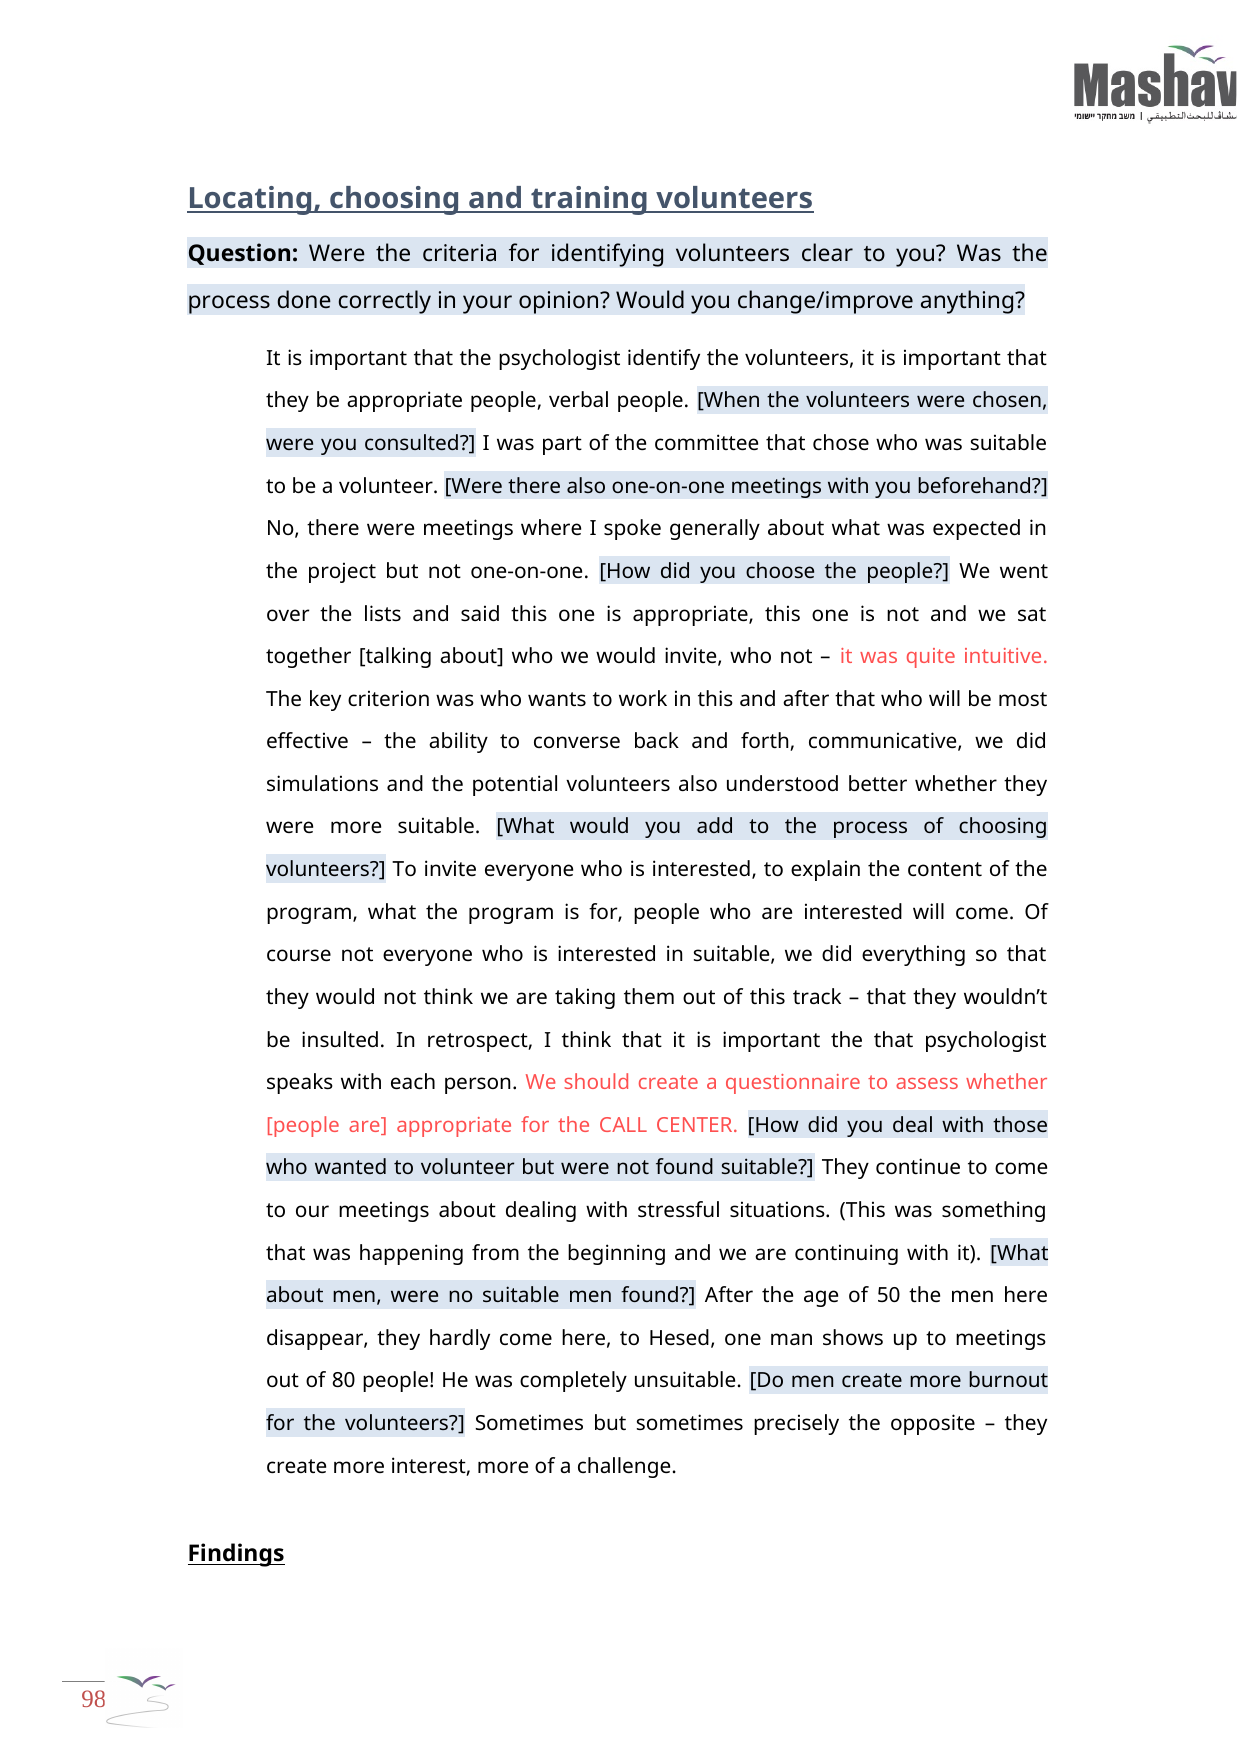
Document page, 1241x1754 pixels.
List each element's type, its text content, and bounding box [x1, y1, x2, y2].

text Findings [187, 1537, 1107, 1568]
picture [1073, 14, 1237, 127]
picture [104, 1648, 183, 1728]
text Question: Were the criteria for identifying volunteers clear to you? Was the process done correctly in your opinion? Would you change/improve anything? [187, 268, 1048, 315]
text Locating, choosing and training volunteers [187, 177, 1107, 217]
text It is important that the psychologist identify the volunteers, it is important that they be appropriate people, verbal people. [When the volunteers were chosen, were you consulted?] I was part of the committee that chose who was suitable to be a volunteer. [Were there also one-on-one meetings with you beforehand?] No, there were meetings where I spoke generally about what was expected in the project but not one-on-one. [How did you choose the people?] We went over the lists and said this one is appropriate, this one is not and we sat together [talking about] who we would invite, who not – it was quite intuitive. The key criterion was who wants to work in this and after that who will be most effective – the ability to converse back and forth, communicative, we did simulations and the potential volunteers also understood better whether they were more suitable. [What would you add to the process of choosing volunteers?] To invite everyone who is interested, to explain the content of the program, what the program is for, people who are interested will come. Of course not everyone who is interested in suitable, we did everything so that they would not think we are taking them out of this track – that they wouldn’t be insulted. In retrospect, I think that it is important the that psychologist speaks with each person. We should create a questionnaire to assess whether [people are] appropriate for the CALL CENTER. [How did you deal with those who wanted to volunteer but were not found suitable?] They continue to come to our meetings about dealing with stressful situations. (This was something that was happening from the beginning and we are continuing with it). [What about men, were no suitable men found?] After the age of 50 the men here disappear, they hardly come here, to Hesed, one man shows up to meetings out of 80 people! He was completely unsuitable. [Do men create more burnout for the volunteers?] Sometimes but sometimes precisely the opposite – they create more interest, more of a challenge. [266, 343, 1048, 1479]
